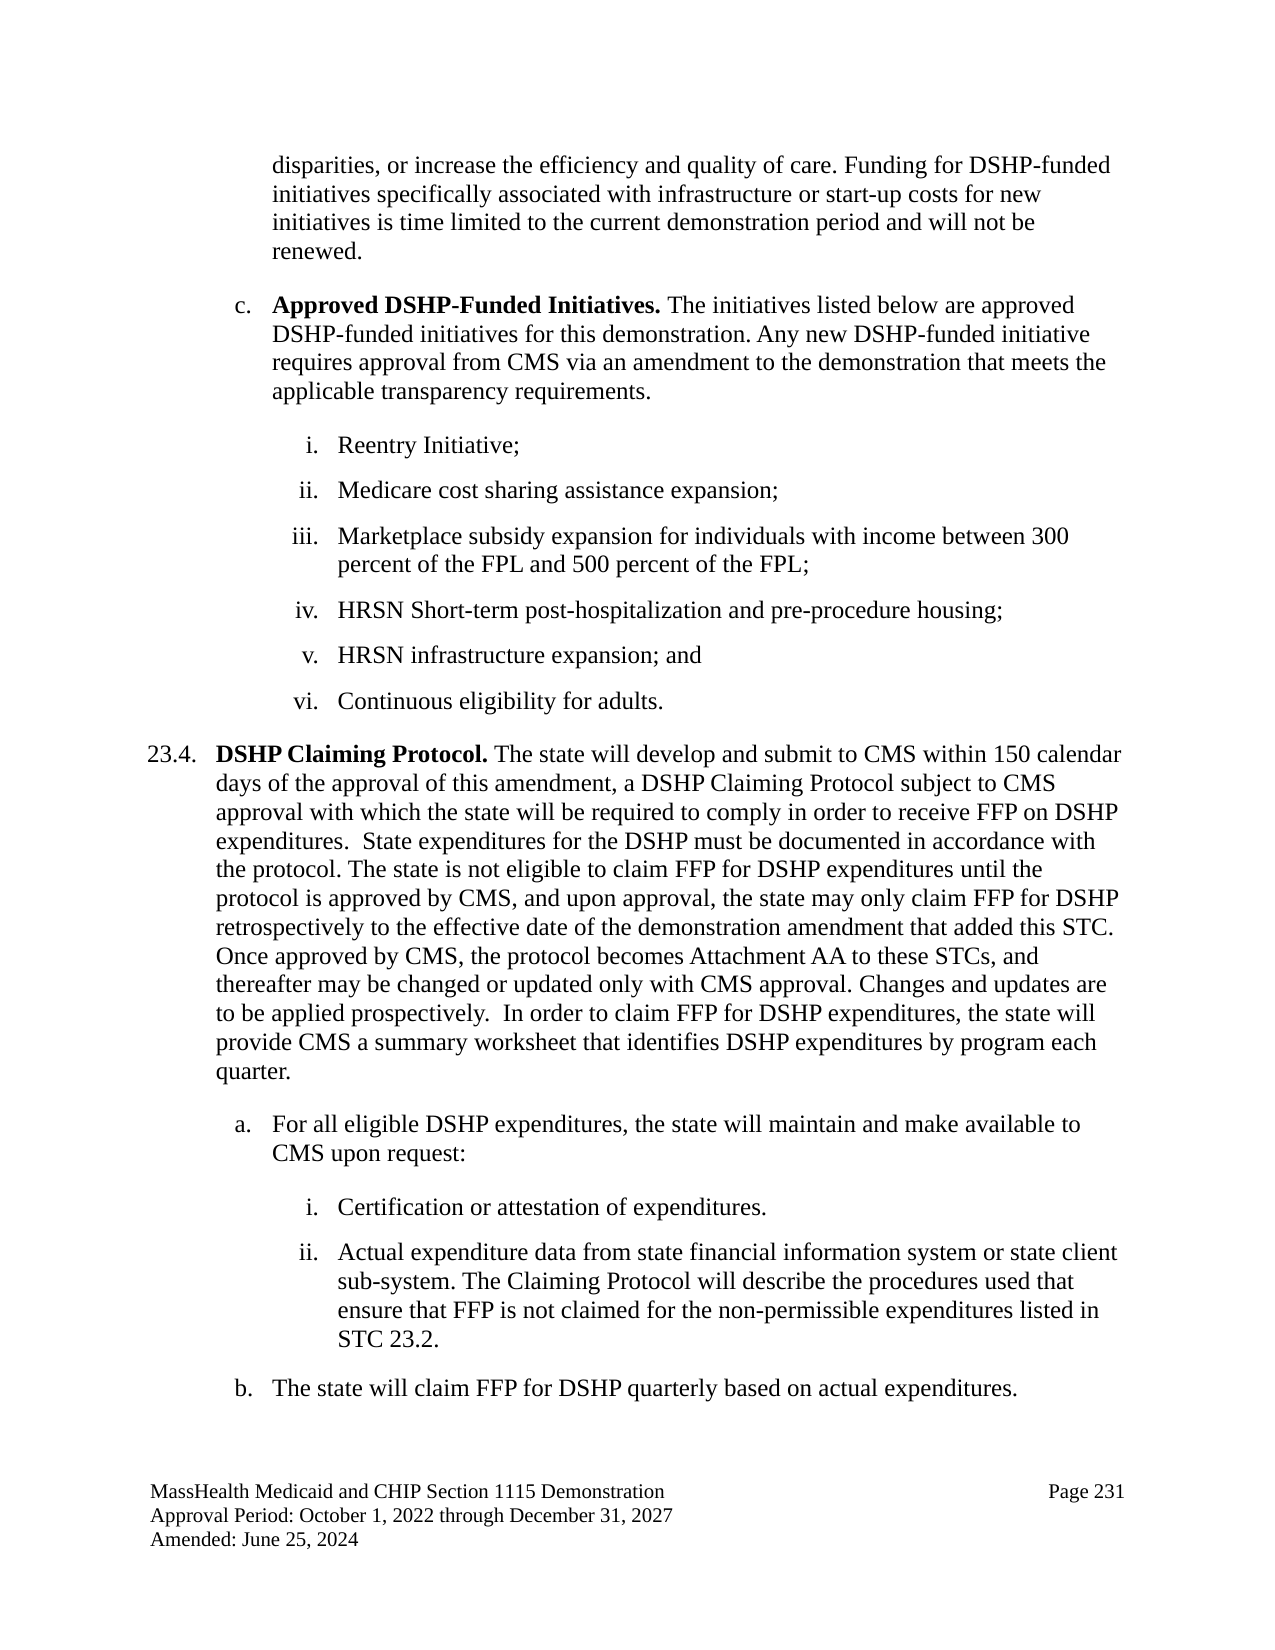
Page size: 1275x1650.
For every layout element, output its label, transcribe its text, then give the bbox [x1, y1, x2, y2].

list DSHP Claiming Protocol. The state will develop and submit to CMS within 150 calendar days of the approval of this amendment, a DSHP Claiming Protocol subject to CMS approval with which the state will be required to comply in order to receive FFP on DSHP expenditures. State expenditures for the DSHP must be documented in accordance with the protocol. The state is not eligible to claim FFP for DSHP expenditures until the protocol is approved by CMS, and upon approval, the state may only claim FFP for DSHP retrospectively to the effective date of the demonstration amendment that added this STC. Once approved by CMS, the protocol becomes Attachment AA to these STCs, and thereafter may be changed or updated only with CMS approval. Changes and updates are to be applied prospectively. In order to claim FFP for DSHP expenditures, the state will provide CMS a summary worksheet that identifies DSHP expenditures by program each quarter. [197, 739, 1125, 1084]
list HRSN Short-term post-hospitalization and pre-procedure housing; [319, 595, 1125, 624]
list Medicare cost sharing assistance expansion; [319, 475, 1125, 504]
list Marketplace subsidy expansion for individuals with income between 300 percent of the FPL and 500 percent of the FPL; [319, 521, 1125, 578]
list Reentry Initiative; [319, 430, 1125, 459]
list Approved DSHP-Funded Initiatives. The initiatives listed below are approved DSHP-funded initiatives for this demonstration. Any new DSHP-funded initiative requires approval from CMS via an amendment to the demonstration that meets the applicable transparency requirements. [234, 290, 1125, 405]
list Certification or attestation of expenditures. [319, 1192, 1125, 1221]
list The state will claim FFP for DSHP quarterly based on actual expenditures. [234, 1373, 1125, 1402]
list Actual expenditure data from state financial information system or state client sub-system. The Claiming Protocol will describe the procedures used that ensure that FFP is not claimed for the non-permissible expenditures listed in STC 23.2. [319, 1237, 1125, 1352]
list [234, 150, 1125, 265]
list Continuous eligibility for adults. [319, 686, 1125, 714]
list For all eligible DSHP expenditures, the state will maintain and make available to CMS upon request: [234, 1109, 1125, 1167]
list HRSN infrastructure expansion; and [319, 640, 1125, 669]
